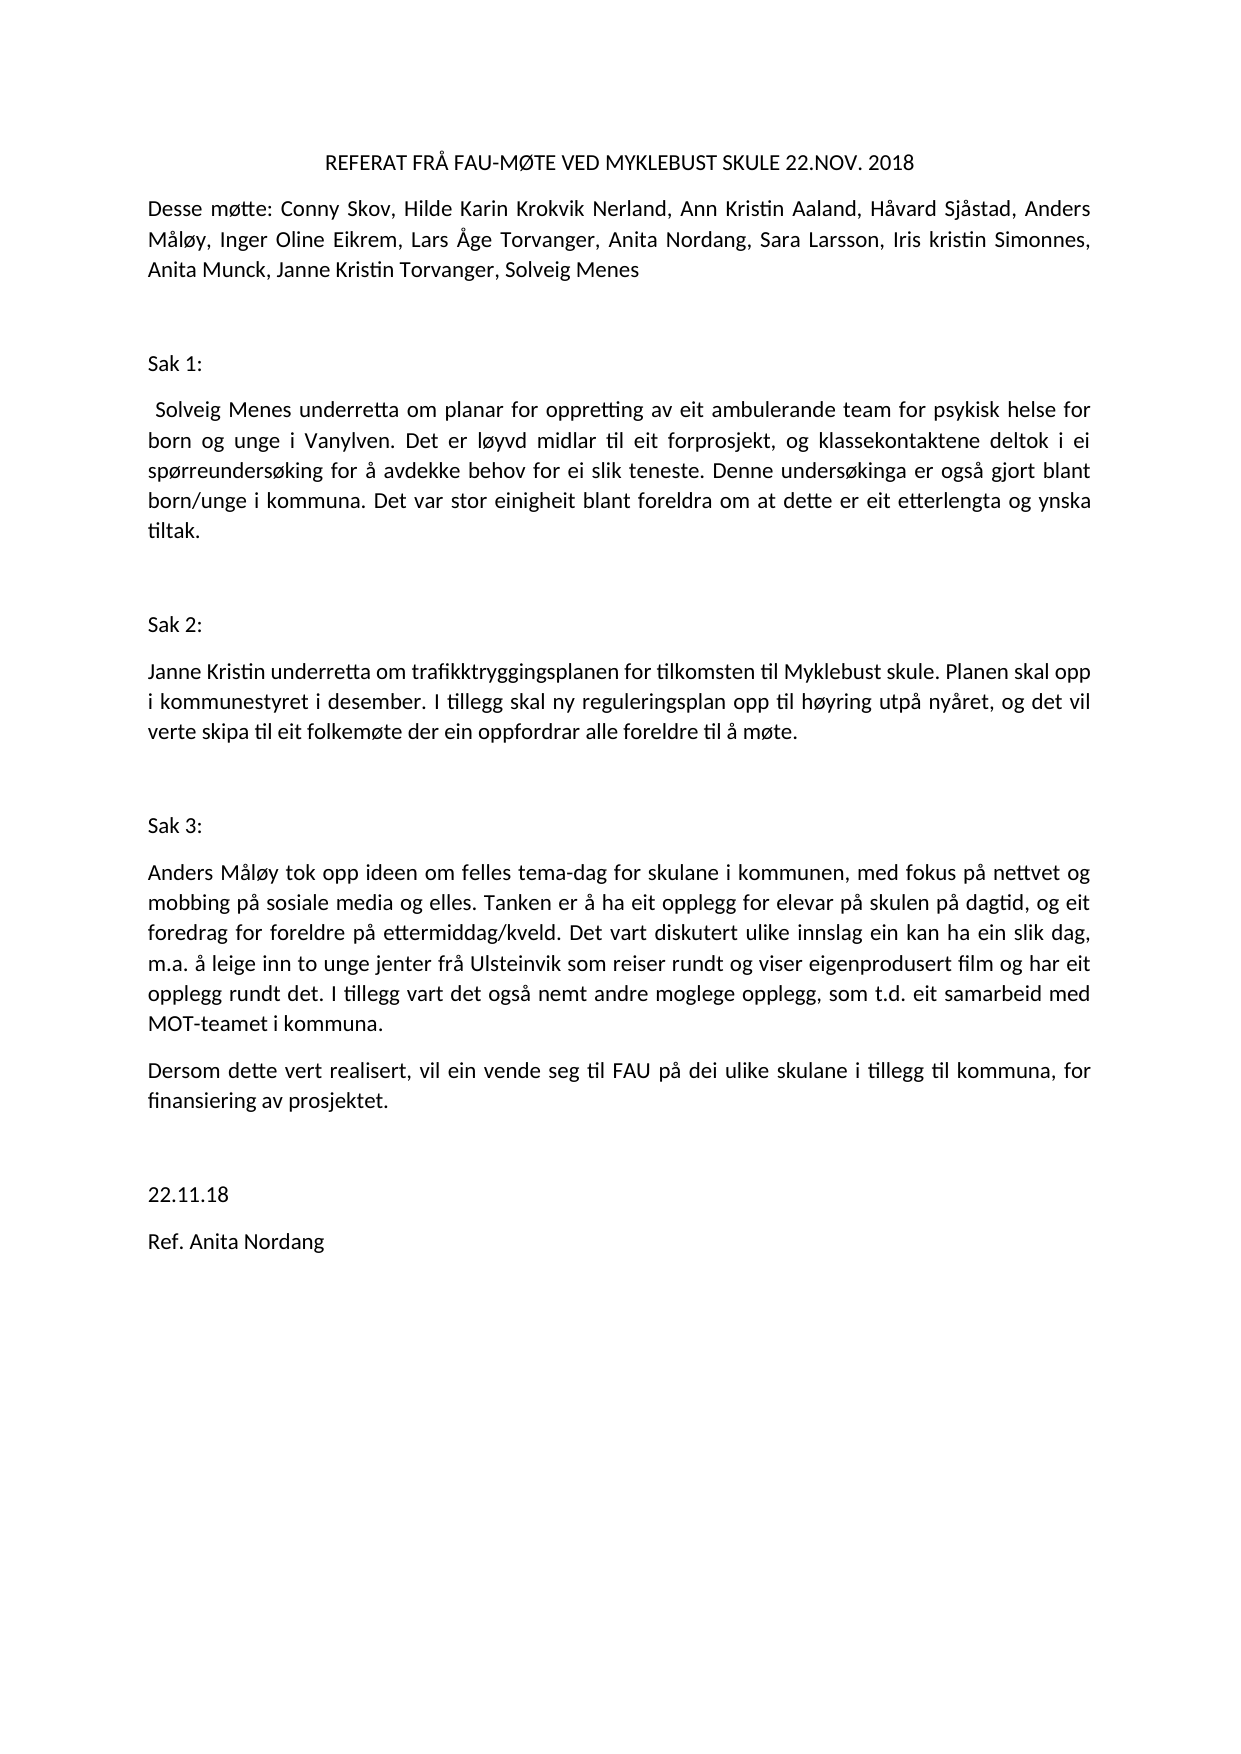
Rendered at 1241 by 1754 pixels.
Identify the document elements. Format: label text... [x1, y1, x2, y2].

text REFERAT FRÅ FAU-MØTE VED MYKLEBUST SKULE 22.NOV. 2018 [148, 148, 1093, 176]
text Solveig Menes underretta om planar for oppretting av eit ambulerande team for psykisk helse for born og unge i Vanylven. Det er løyvd midlar til eit forprosjekt, og klassekontaktene deltok i ei spørreundersøking for å avdekke behov for ei slik teneste. Denne undersøkinga er også gjort blant born/unge i kommuna. Det var stor einigheit blant foreldra om at dette er eit etterlengta og ynska tiltak. [148, 396, 1093, 544]
text Sak 2: [148, 610, 1093, 638]
text Sak 3: [148, 811, 1093, 839]
text Sak 1: [148, 349, 1093, 377]
text Desse møtte: Conny Skov, Hilde Karin Krokvik Nerland, Ann Kristin Aaland, Håvard Sjåstad, Anders Måløy, Inger Oline Eikrem, Lars Åge Torvanger, Anita Nordang, Sara Larsson, Iris kristin Simonnes, Anita Munck, Janne Kristin Torvanger, Solveig Menes [148, 194, 1093, 283]
text Janne Kristin underretta om trafikktryggingsplanen for tilkomsten til Myklebust skule. Planen skal opp i kommunestyret i desember. I tillegg skal ny reguleringsplan opp til høyring utpå nyåret, og det vil verte skipa til eit folkemøte der ein oppfordrar alle foreldre til å møte. [148, 657, 1093, 745]
text Ref. Anita Nordang [148, 1227, 1093, 1255]
text 22.11.18 [148, 1180, 1093, 1208]
text Anders Måløy tok opp ideen om felles tema-dag for skulane i kommunen, med fokus på nettvet og mobbing på sosiale media og elles. Tanken er å ha eit opplegg for elevar på skulen på dagtid, og eit foredrag for foreldre på ettermiddag/kveld. Det vart diskutert ulike innslag ein kan ha ein slik dag, m.a. å leige inn to unge jenter frå Ulsteinvik som reiser rundt og viser eigenprodusert film og har eit opplegg rundt det. I tillegg vart det også nemt andre moglege opplegg, som t.d. eit samarbeid med MOT-teamet i kommuna. [148, 858, 1093, 1037]
text Dersom dette vert realisert, vil ein vende seg til FAU på dei ulike skulane i tillegg til kommuna, for finansiering av prosjektet. [148, 1056, 1093, 1114]
